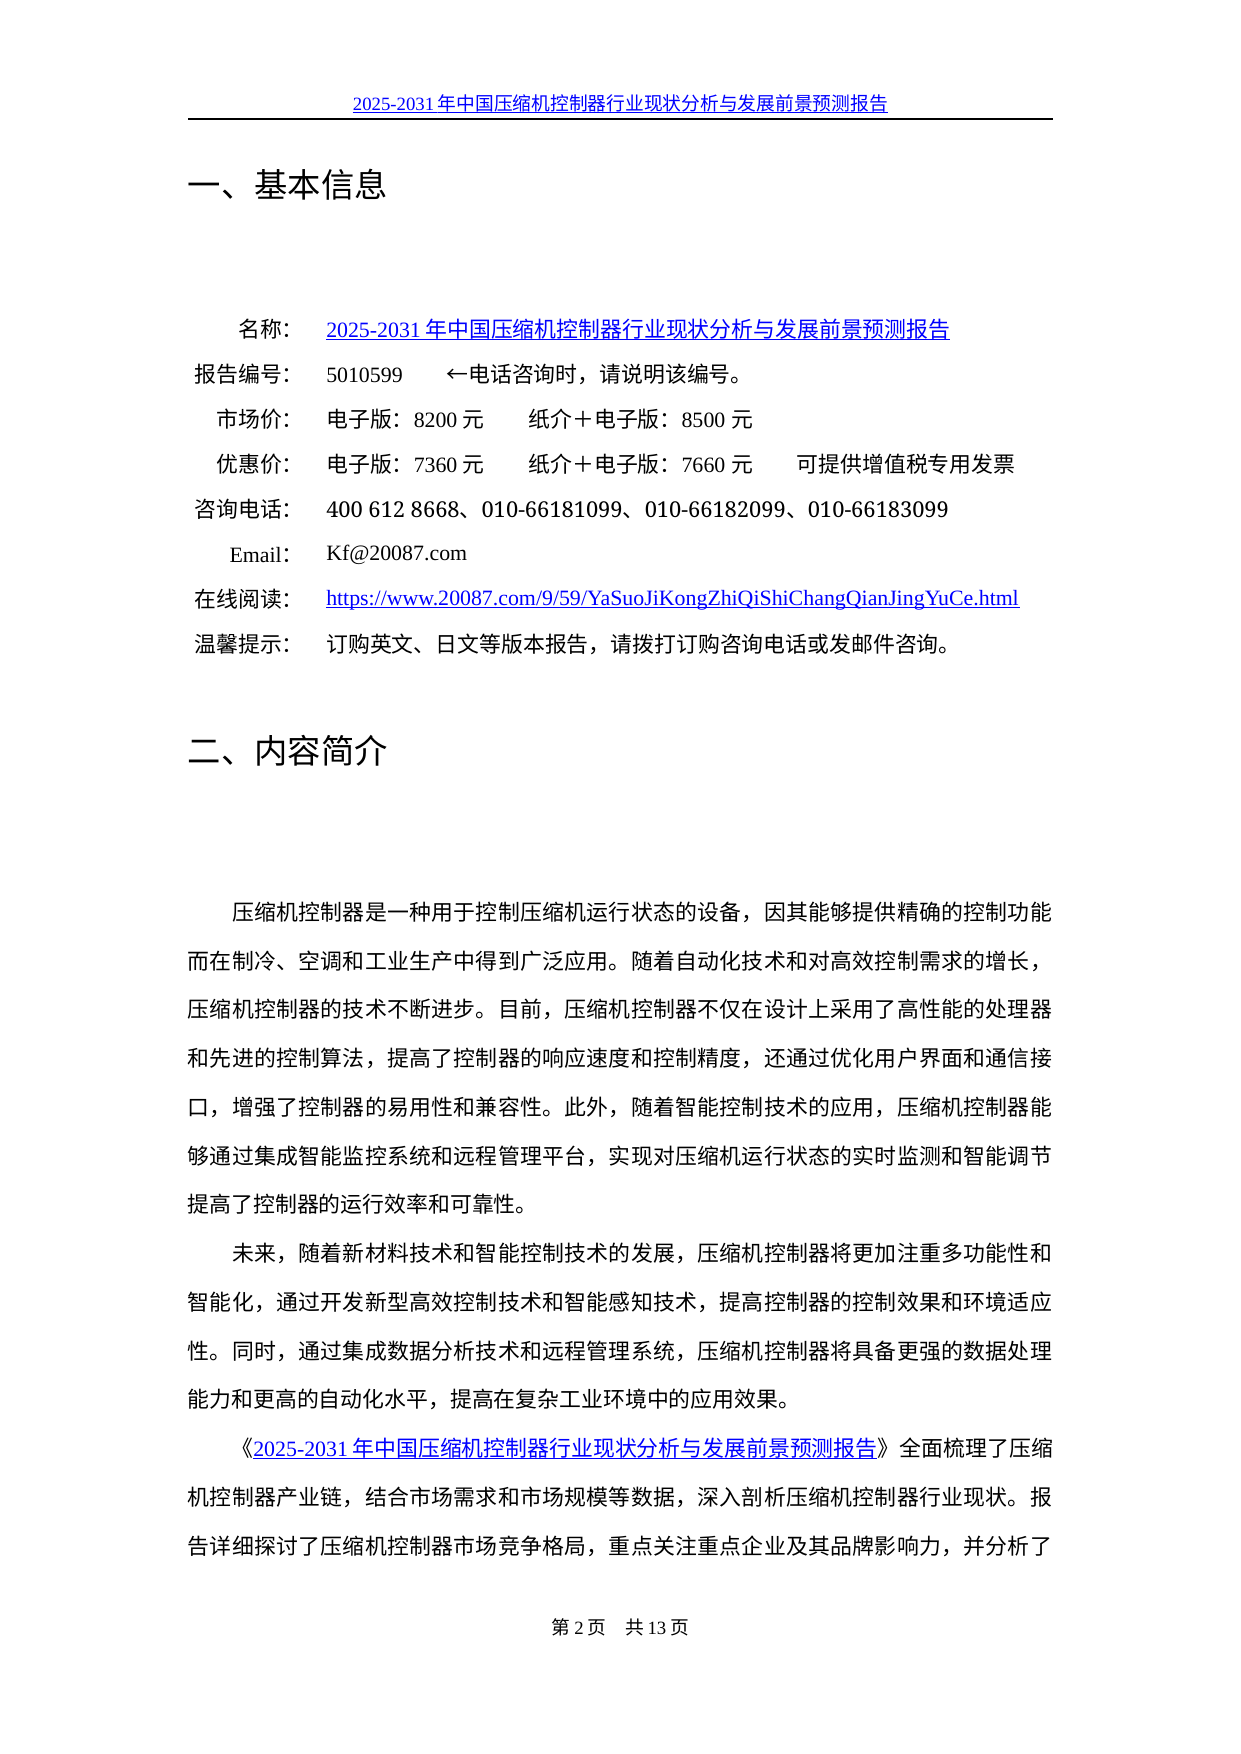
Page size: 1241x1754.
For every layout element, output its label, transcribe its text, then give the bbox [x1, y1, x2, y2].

table_cell 报告编号： [167, 357, 315, 402]
table_cell [315, 582, 1073, 627]
table_cell 温馨提示： [167, 627, 315, 672]
table_cell 电子版：8200 元 纸介＋电子版：8500 元 [315, 402, 1073, 447]
title 一、基本信息 [187, 150, 1053, 215]
table_cell Kf@20087.com [315, 537, 1073, 582]
table_cell 市场价： [167, 402, 315, 447]
table_cell 5010599 ←电话咨询时，请说明该编号。 [315, 357, 1073, 402]
table_header 2025-2031年中国压缩机控制器行业现状分析与发展前景预测报告 [315, 312, 1073, 357]
table_header 名称： [167, 312, 315, 357]
table_cell 电子版：7360 元 纸介＋电子版：7660 元 可提供增值税专用发票 [315, 447, 1073, 492]
table_cell 咨询电话： [167, 492, 315, 537]
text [187, 894, 1053, 1561]
title 二、内容简介 [187, 717, 1053, 782]
table_cell Email： [167, 537, 315, 582]
table_cell 在线阅读： [167, 582, 315, 627]
table_cell 400 612 8668、010-66181099、010-66182099、010-66183099 [315, 492, 1073, 537]
table_cell 优惠价： [167, 447, 315, 492]
table_cell 订购英文、日文等版本报告，请拨打订购咨询电话或发邮件咨询。 [315, 627, 1073, 672]
